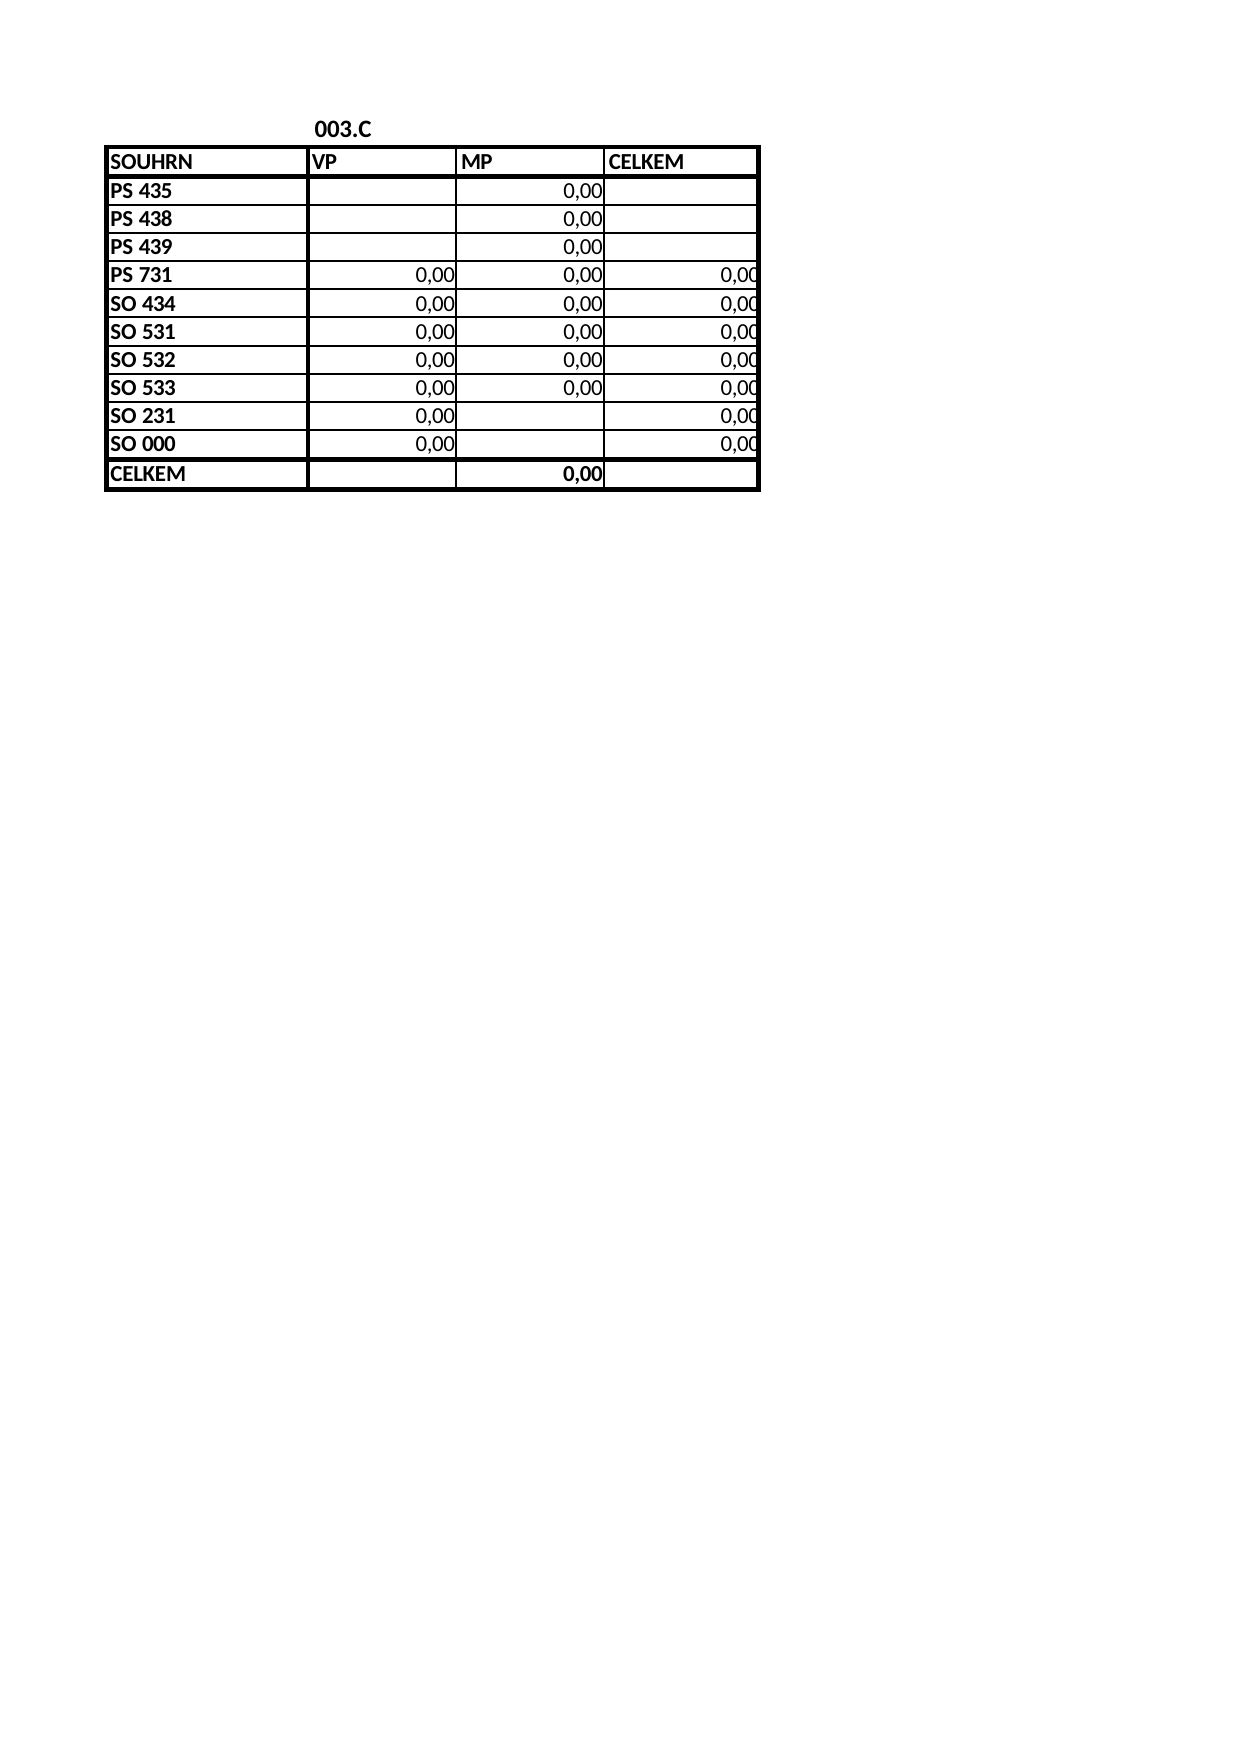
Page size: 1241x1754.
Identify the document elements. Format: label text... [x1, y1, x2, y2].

table_cell CELKEM [109, 462, 306, 487]
table_cell 0,00 [457, 234, 603, 260]
table_cell [605, 206, 756, 232]
table_cell SO 000 [109, 431, 306, 457]
table_cell [310, 179, 455, 204]
table_cell [310, 206, 455, 232]
table_cell 0,00 [310, 290, 455, 316]
table_cell 0,00 [457, 262, 603, 288]
table_cell SO 533 [109, 375, 306, 401]
table_cell 0,00 [605, 347, 756, 373]
table_cell 0,00 [310, 375, 455, 401]
table_cell SO 231 [109, 403, 306, 429]
table_cell 0,00 [457, 290, 603, 316]
table_cell SOUHRN [109, 149, 306, 174]
table_cell 0,00 [310, 318, 455, 344]
table_cell 0,00 [310, 431, 455, 457]
table_cell [310, 234, 455, 260]
table_cell PS 435 [109, 179, 306, 204]
table_cell [605, 179, 756, 204]
table_cell SO 434 [109, 290, 306, 316]
table_cell 0,00 [605, 262, 756, 288]
table_cell 0,00 [605, 318, 756, 344]
table_cell 0,00 [310, 262, 455, 288]
table_cell MP [457, 149, 603, 174]
table_cell [605, 462, 756, 487]
table_cell 0,00 [605, 290, 756, 316]
table_cell 0,00 [457, 318, 603, 344]
table_cell [457, 403, 603, 429]
table_cell VP [310, 149, 455, 174]
table_cell 0,00 [457, 375, 603, 401]
table_cell 0,00 [605, 431, 756, 457]
table_cell PS 439 [109, 234, 306, 260]
table_cell 0,00 [457, 347, 603, 373]
table_cell 0,00 [605, 403, 756, 429]
table_cell 0,00 [457, 462, 603, 487]
table_cell SO 532 [109, 347, 306, 373]
table_header 003.C [107, 119, 758, 144]
table_cell 0,00 [457, 179, 603, 204]
table_cell PS 438 [109, 206, 306, 232]
table_cell [310, 462, 455, 487]
table_cell 0,00 [457, 206, 603, 232]
table_cell 0,00 [605, 375, 756, 401]
table_cell PS 731 [109, 262, 306, 288]
table_cell [605, 234, 756, 260]
table_cell 0,00 [310, 403, 455, 429]
table_cell [457, 431, 603, 457]
table_cell CELKEM [605, 149, 756, 174]
table_cell SO 531 [109, 318, 306, 344]
table_cell 0,00 [310, 347, 455, 373]
